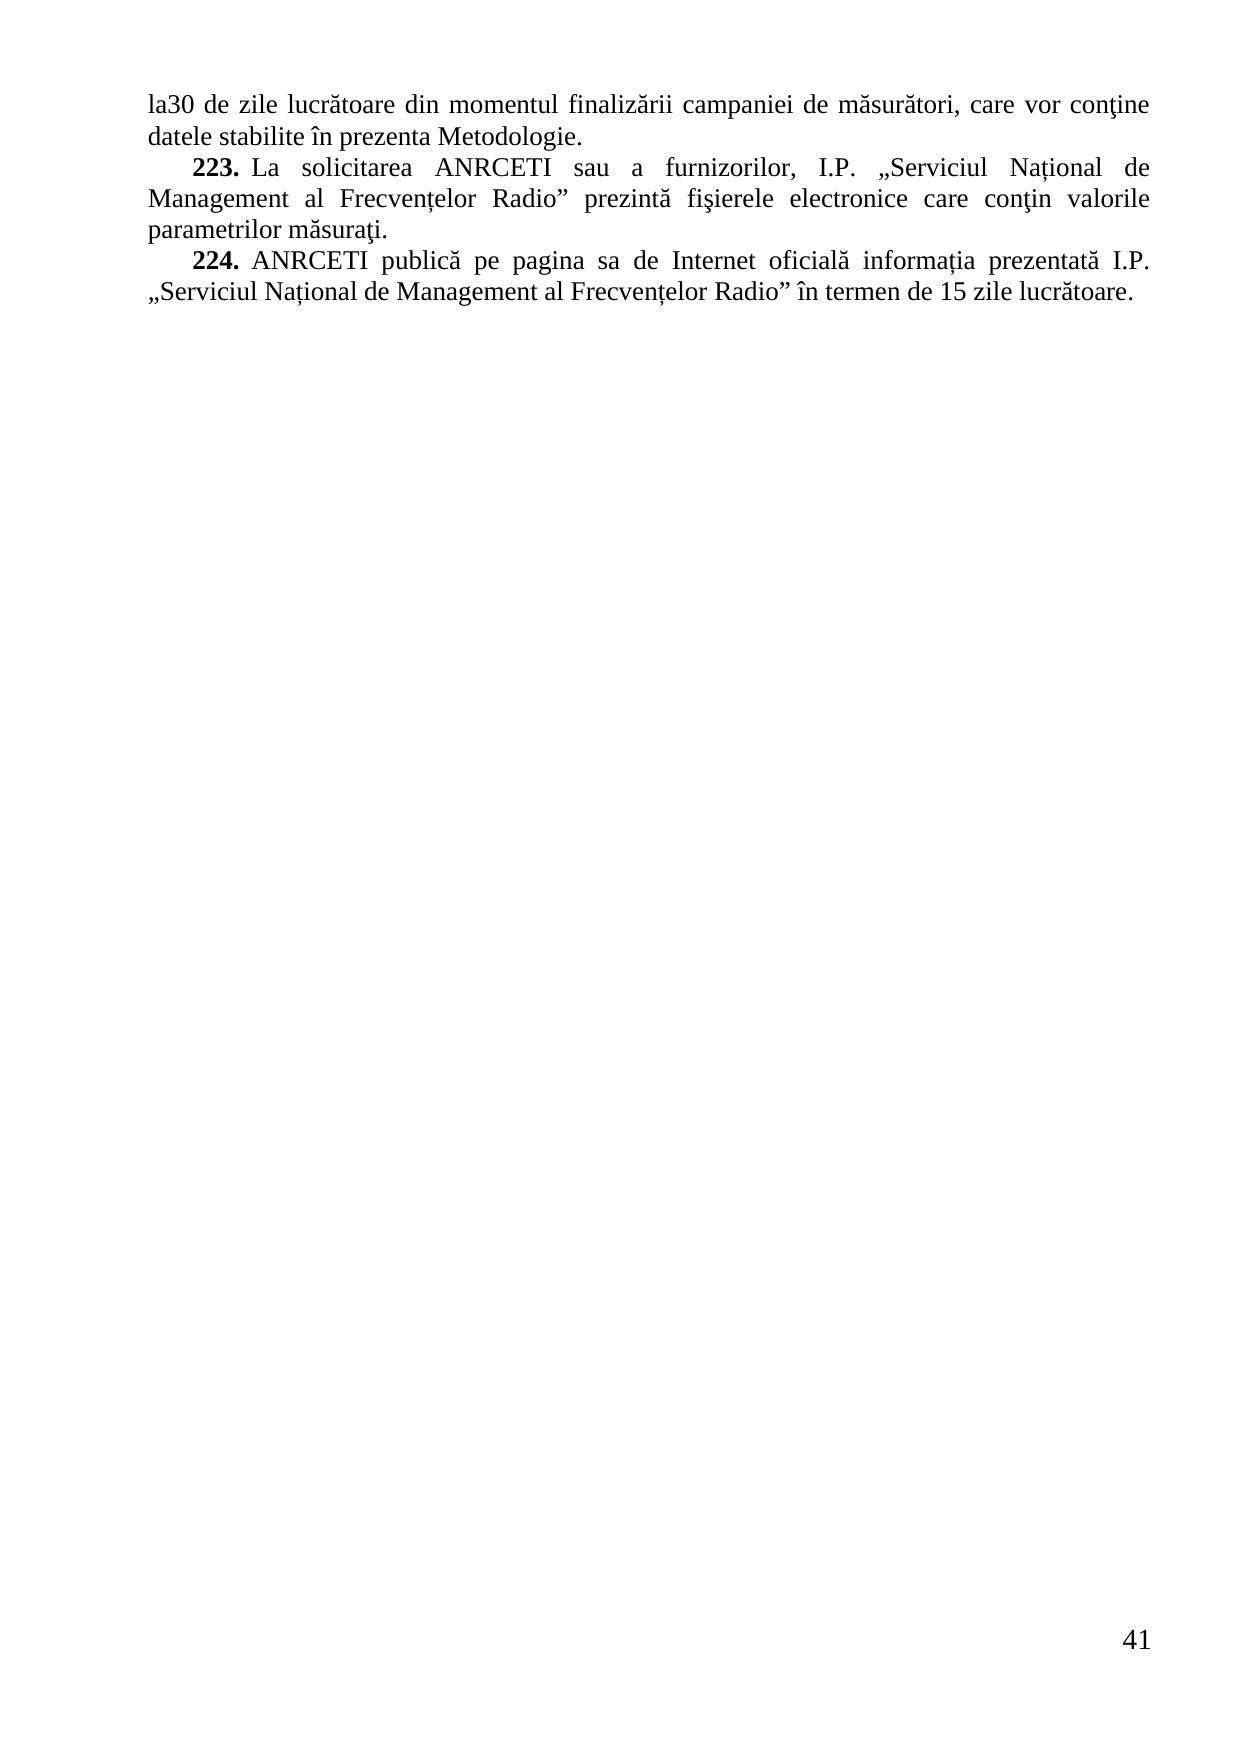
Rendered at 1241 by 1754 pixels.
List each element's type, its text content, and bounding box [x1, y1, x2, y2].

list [148, 89, 1152, 151]
list La solicitarea ANRCETI sau a furnizorilor, I.P. „Serviciul Național de Management al Frecvențelor Radio” prezintă fişierele electronice care conţin valorile parametrilor măsuraţi. [148, 151, 1152, 244]
list ANRCETI publică pe pagina sa de Internet oficială informația prezentată I.P. „Serviciul Național de Management al Frecvențelor Radio” în termen de 15 zile lucrătoare. [148, 244, 1152, 307]
